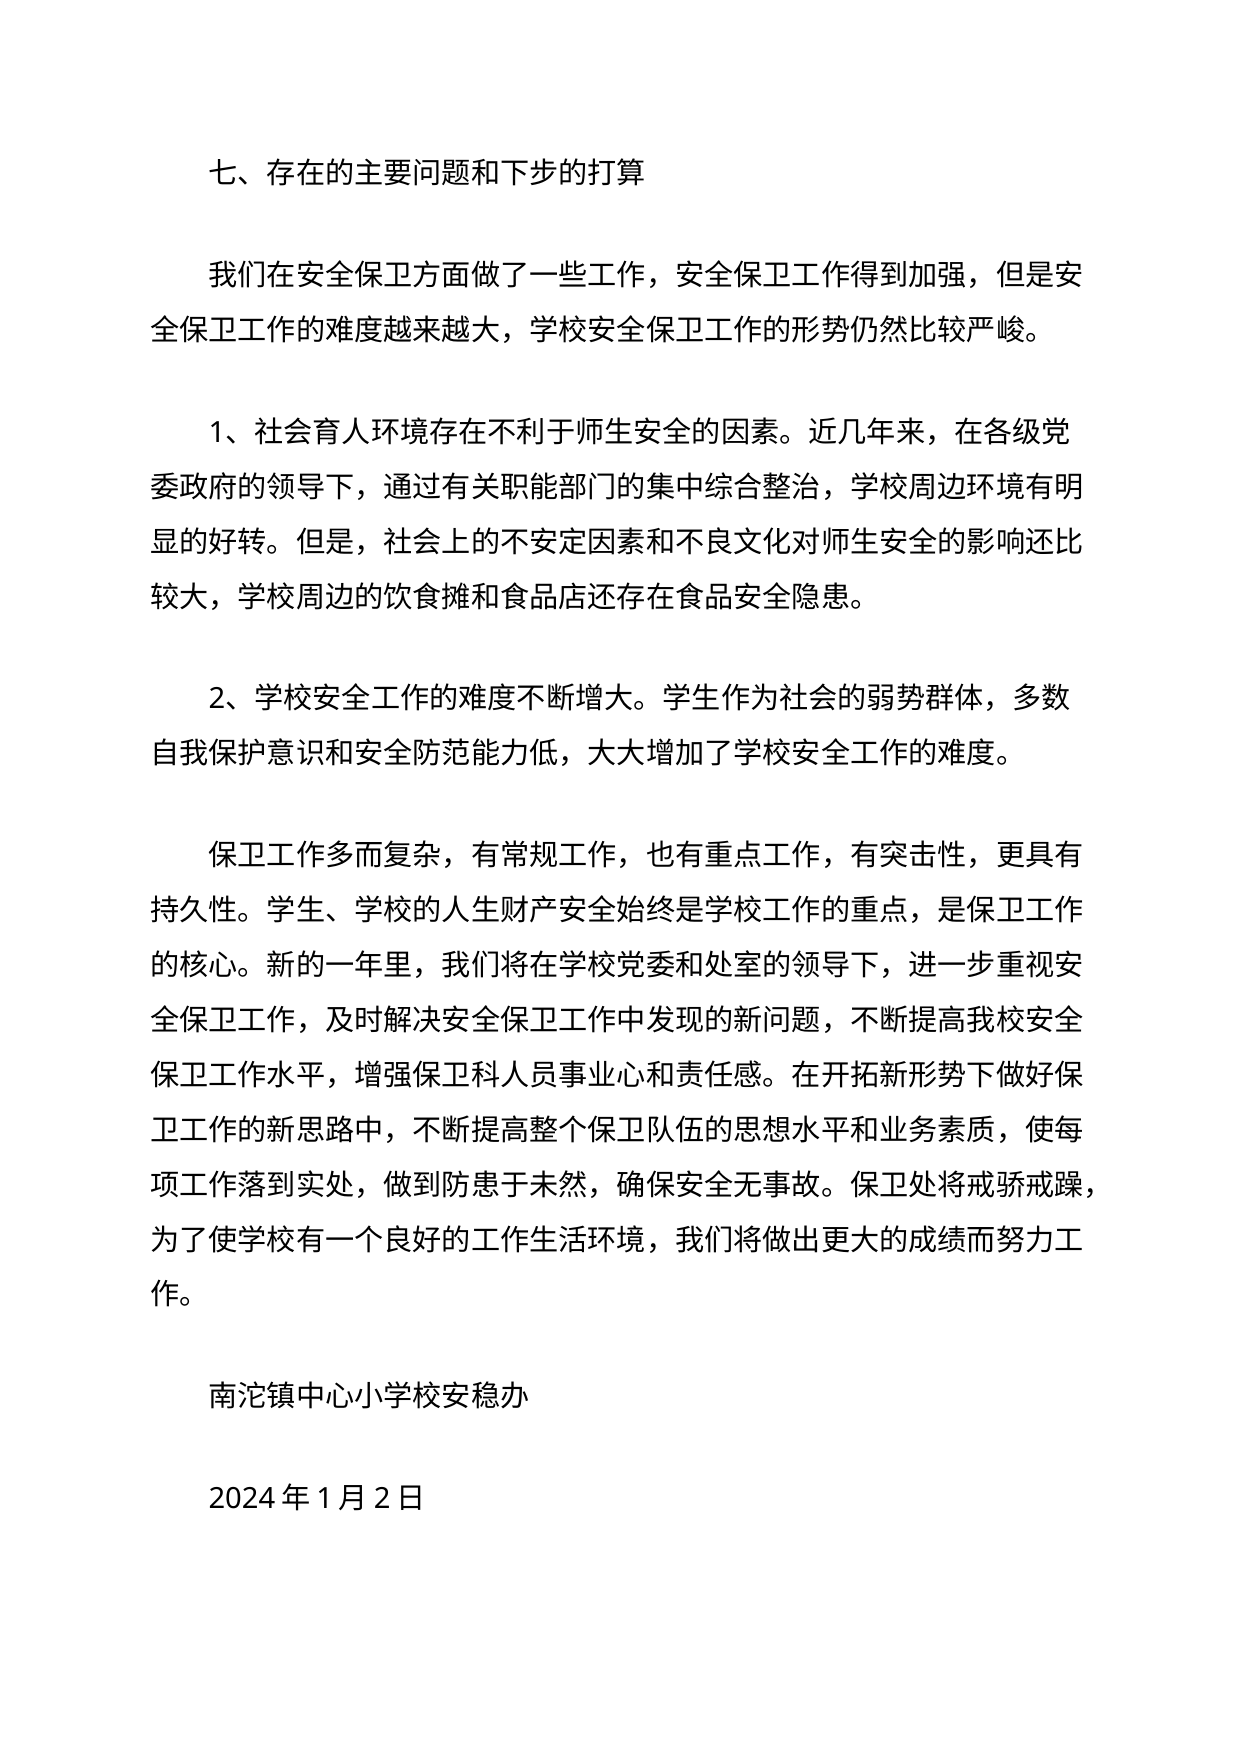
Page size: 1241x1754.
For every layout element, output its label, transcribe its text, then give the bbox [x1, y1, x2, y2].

text 南沱镇中心小学校安稳办 [150, 1373, 1090, 1415]
text 2、学校安全工作的难度不断增大。学生作为社会的弱势群体，多数自我保护意识和安全防范能力低，大大增加了学校安全工作的难度。 [150, 675, 1090, 772]
text 保卫工作多而复杂，有常规工作，也有重点工作，有突击性，更具有持久性。学生、学校的人生财产安全始终是学校工作的重点，是保卫工作的核心。新的一年里，我们将在学校党委和处室的领导下，进一步重视安全保卫工作，及时解决安全保卫工作中发现的新问题，不断提高我校安全保卫工作水平，增强保卫科人员事业心和责任感。在开拓新形势下做好保卫工作的新思路中，不断提高整个保卫队伍的思想水平和业务素质，使每项工作落到实处，做到防患于未然，确保安全无事故。保卫处将戒骄戒躁，为了使学校有一个良好的工作生活环境，我们将做出更大的成绩而努力工作。 [150, 832, 1090, 1313]
text 1、社会育人环境存在不利于师生安全的因素。近几年来，在各级党委政府的领导下，通过有关职能部门的集中综合整治，学校周边环境有明显的好转。但是，社会上的不安定因素和不良文化对师生安全的影响还比较大，学校周边的饮食摊和食品店还存在食品安全隐患。 [150, 408, 1090, 616]
text 2024年1月2日 [150, 1474, 1090, 1517]
text 七、存在的主要问题和下步的打算 [150, 150, 1090, 192]
text 我们在安全保卫方面做了一些工作，安全保卫工作得到加强，但是安全保卫工作的难度越来越大，学校安全保卫工作的形势仍然比较严峻。 [150, 252, 1090, 349]
